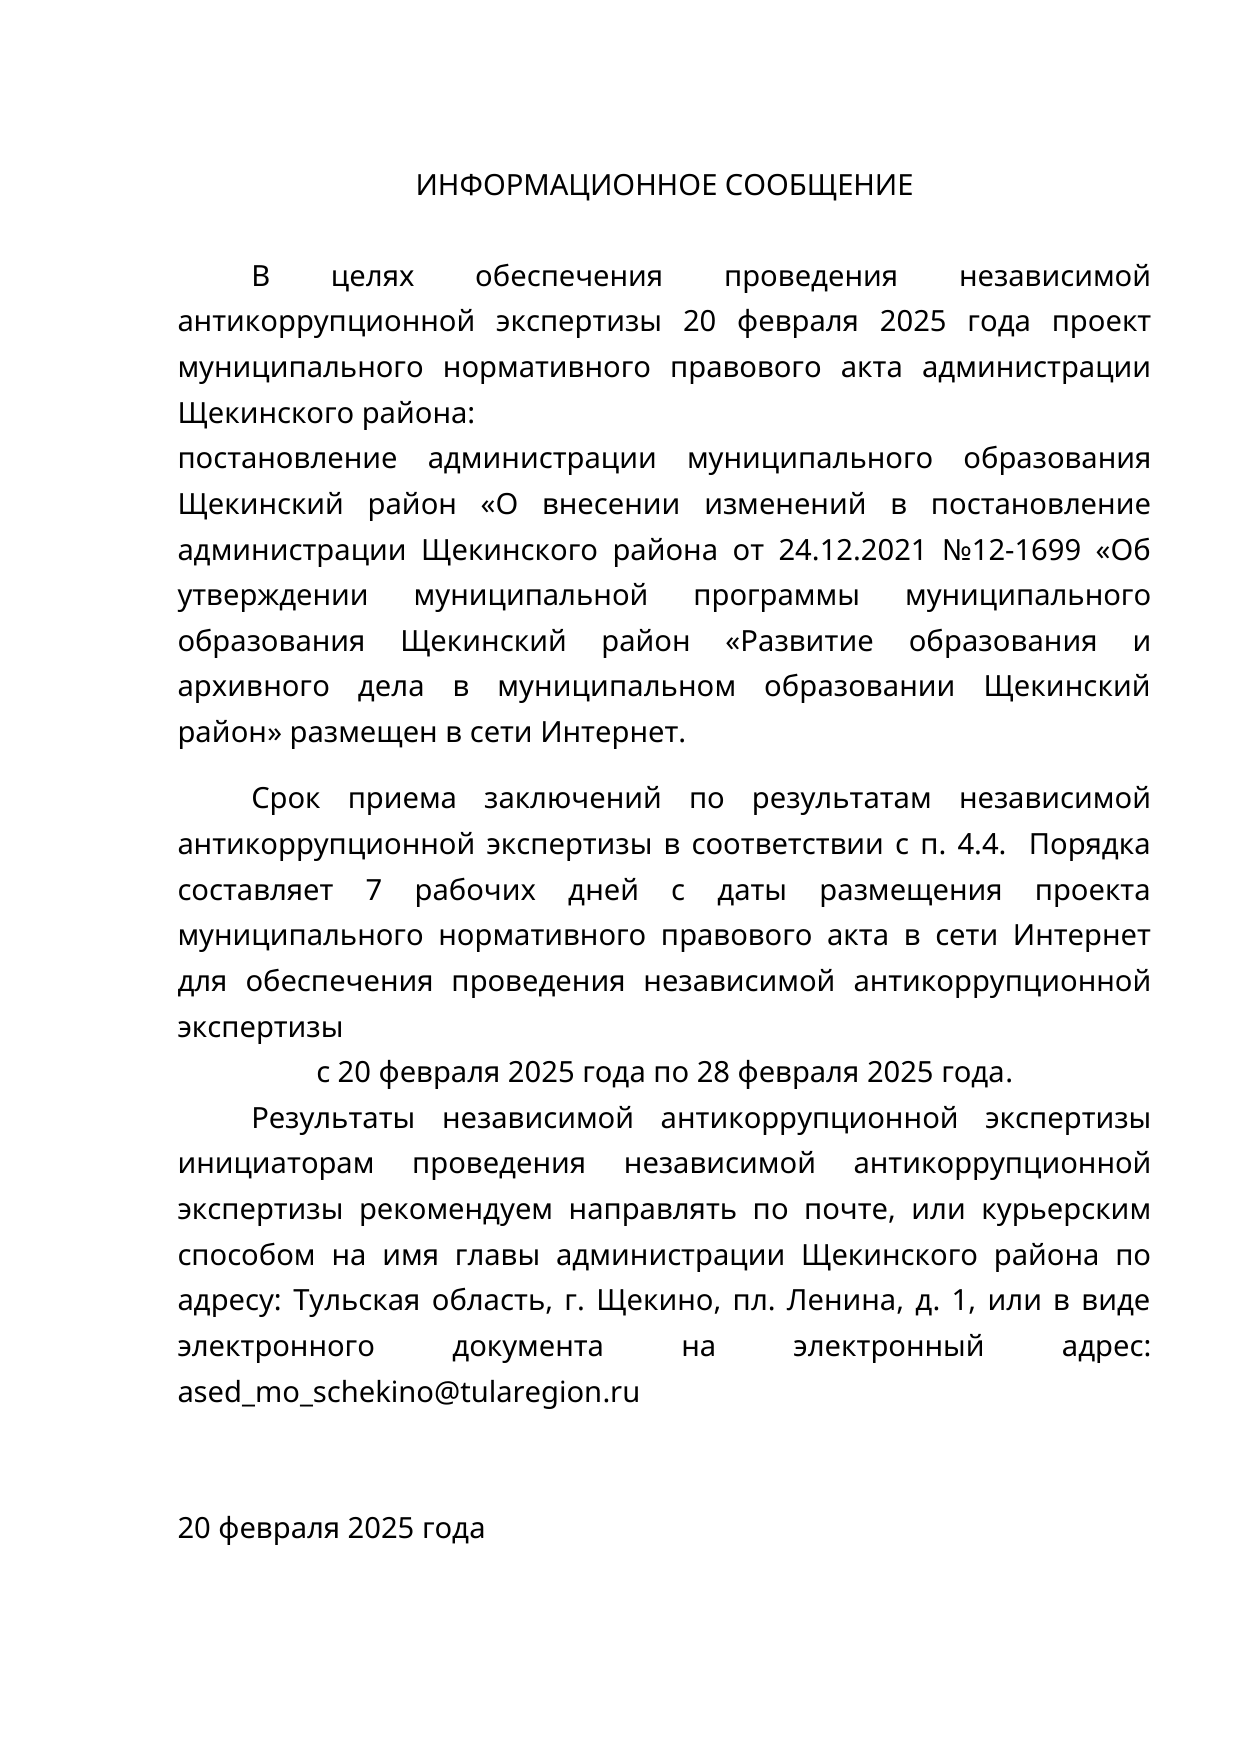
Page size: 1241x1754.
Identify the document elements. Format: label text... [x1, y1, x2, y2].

text ИНФОРМАЦИОННОЕ СООБЩЕНИЕ [177, 164, 1152, 203]
text с 20 февраля 2025 года по 28 февраля 2025 года. [177, 1051, 1152, 1091]
text В целях обеспечения проведения независимой антикоррупционной экспертизы 20 февраля 2025 года проект муниципального нормативного правового акта администрации Щекинского района: [177, 255, 1152, 432]
text 20 февраля 2025 года [177, 1508, 1152, 1547]
text Срок приема заключений по результатам независимой антикоррупционной экспертизы в соответствии с п. 4.4. Порядка составляет 7 рабочих дней с даты размещения проекта муниципального нормативного правового акта в сети Интернет для обеспечения проведения независимой антикоррупционной экспертизы [177, 778, 1152, 1046]
text Результаты независимой антикоррупционной экспертизы инициаторам проведения независимой антикоррупционной экспертизы рекомендуем направлять по почте, или курьерским способом на имя главы администрации Щекинского района по адресу: Тульская область, г. Щекино, пл. Ленина, д. 1, или в виде электронного документа на электронный адрес: ased_mo_schekino@tularegion.ru [177, 1097, 1152, 1411]
text постановление администрации муниципального образования Щекинский район «О внесении изменений в постановление администрации Щекинского района от 24.12.2021 №12-1699 «Об утверждении муниципальной программы муниципального образования Щекинский район «Развитие образования и архивного дела в муниципальном образовании Щекинский район» размещен в сети Интернет. [177, 437, 1152, 751]
